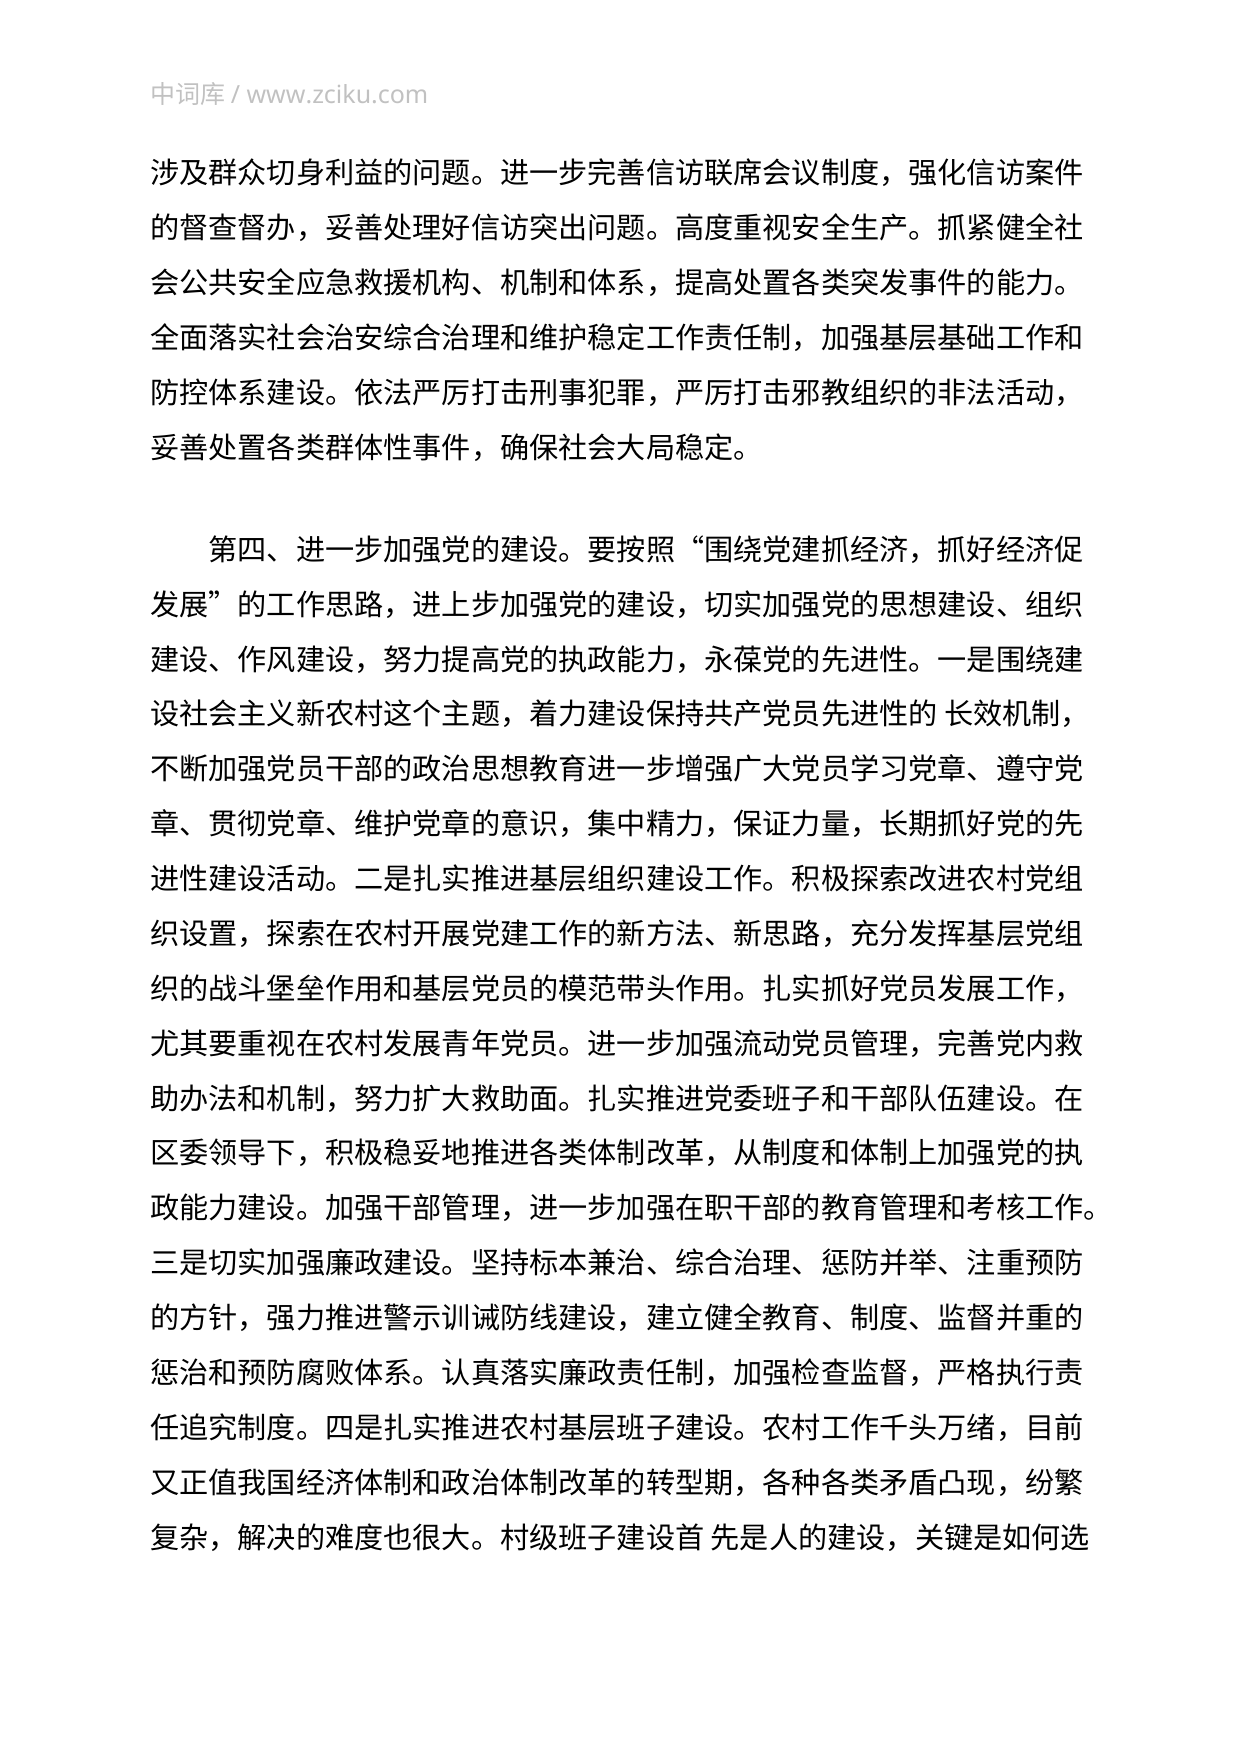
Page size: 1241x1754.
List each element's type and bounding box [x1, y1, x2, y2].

text [150, 150, 1090, 467]
text [150, 526, 1090, 1557]
